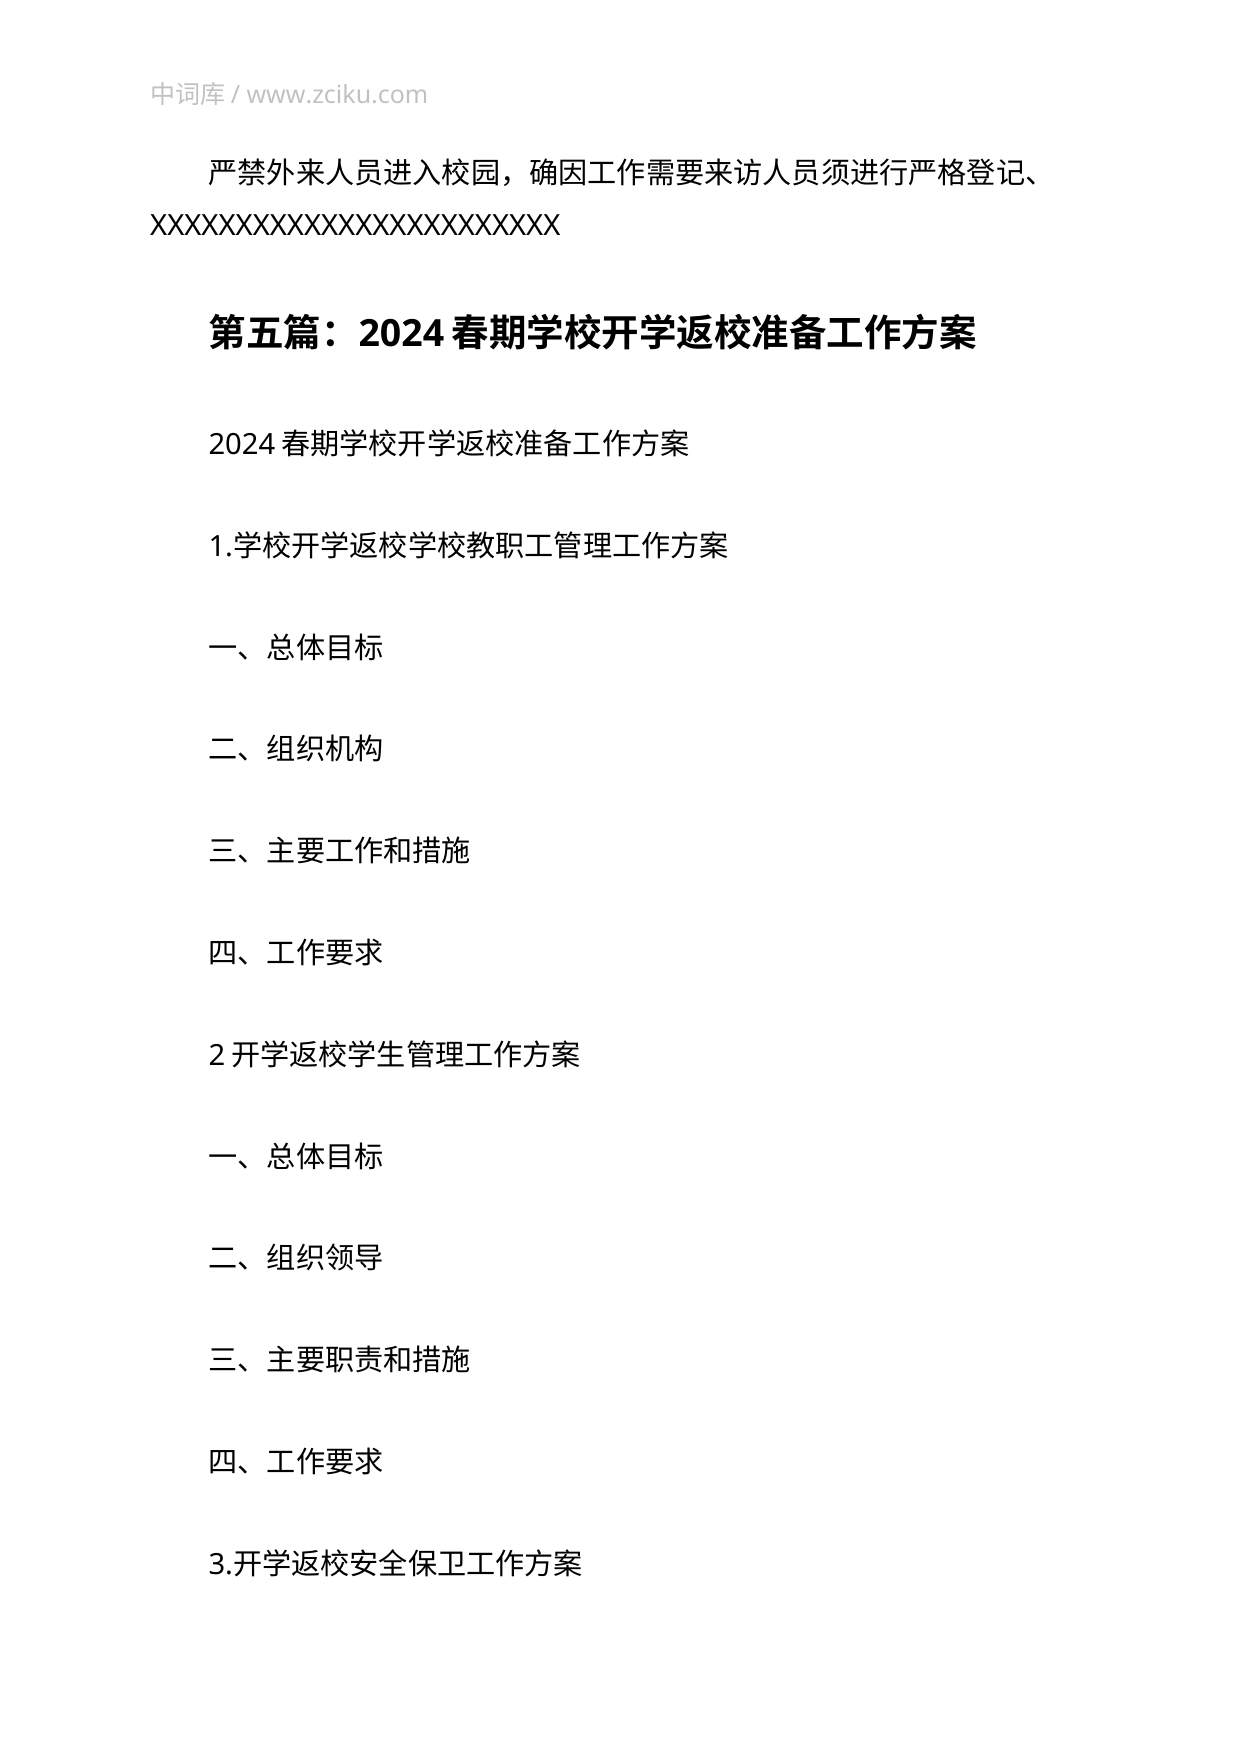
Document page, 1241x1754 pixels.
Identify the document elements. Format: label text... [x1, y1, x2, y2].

text 二、组织领导 [150, 1235, 1090, 1277]
text 一、总体目标 [150, 624, 1090, 666]
text 第五篇：2024春期学校开学返校准备工作方案 [150, 303, 1090, 357]
text 三、主要工作和措施 [150, 828, 1090, 870]
text 2开学返校学生管理工作方案 [150, 1031, 1090, 1074]
text 2024春期学校开学返校准备工作方案 [150, 420, 1090, 463]
text 3.开学返校安全保卫工作方案 [150, 1540, 1090, 1583]
text 三、主要职责和措施 [150, 1337, 1090, 1379]
text 四、工作要求 [150, 1438, 1090, 1481]
text 二、组织机构 [150, 726, 1090, 768]
text 严禁外来人员进入校园，确因工作需要来访人员须进行严格登记、XXXXXXXXXXXXXXXXXXXXXXXX [150, 150, 1090, 244]
text 一、总体目标 [150, 1133, 1090, 1176]
text 四、工作要求 [150, 929, 1090, 972]
text 1.学校开学返校学校教职工管理工作方案 [150, 522, 1090, 564]
